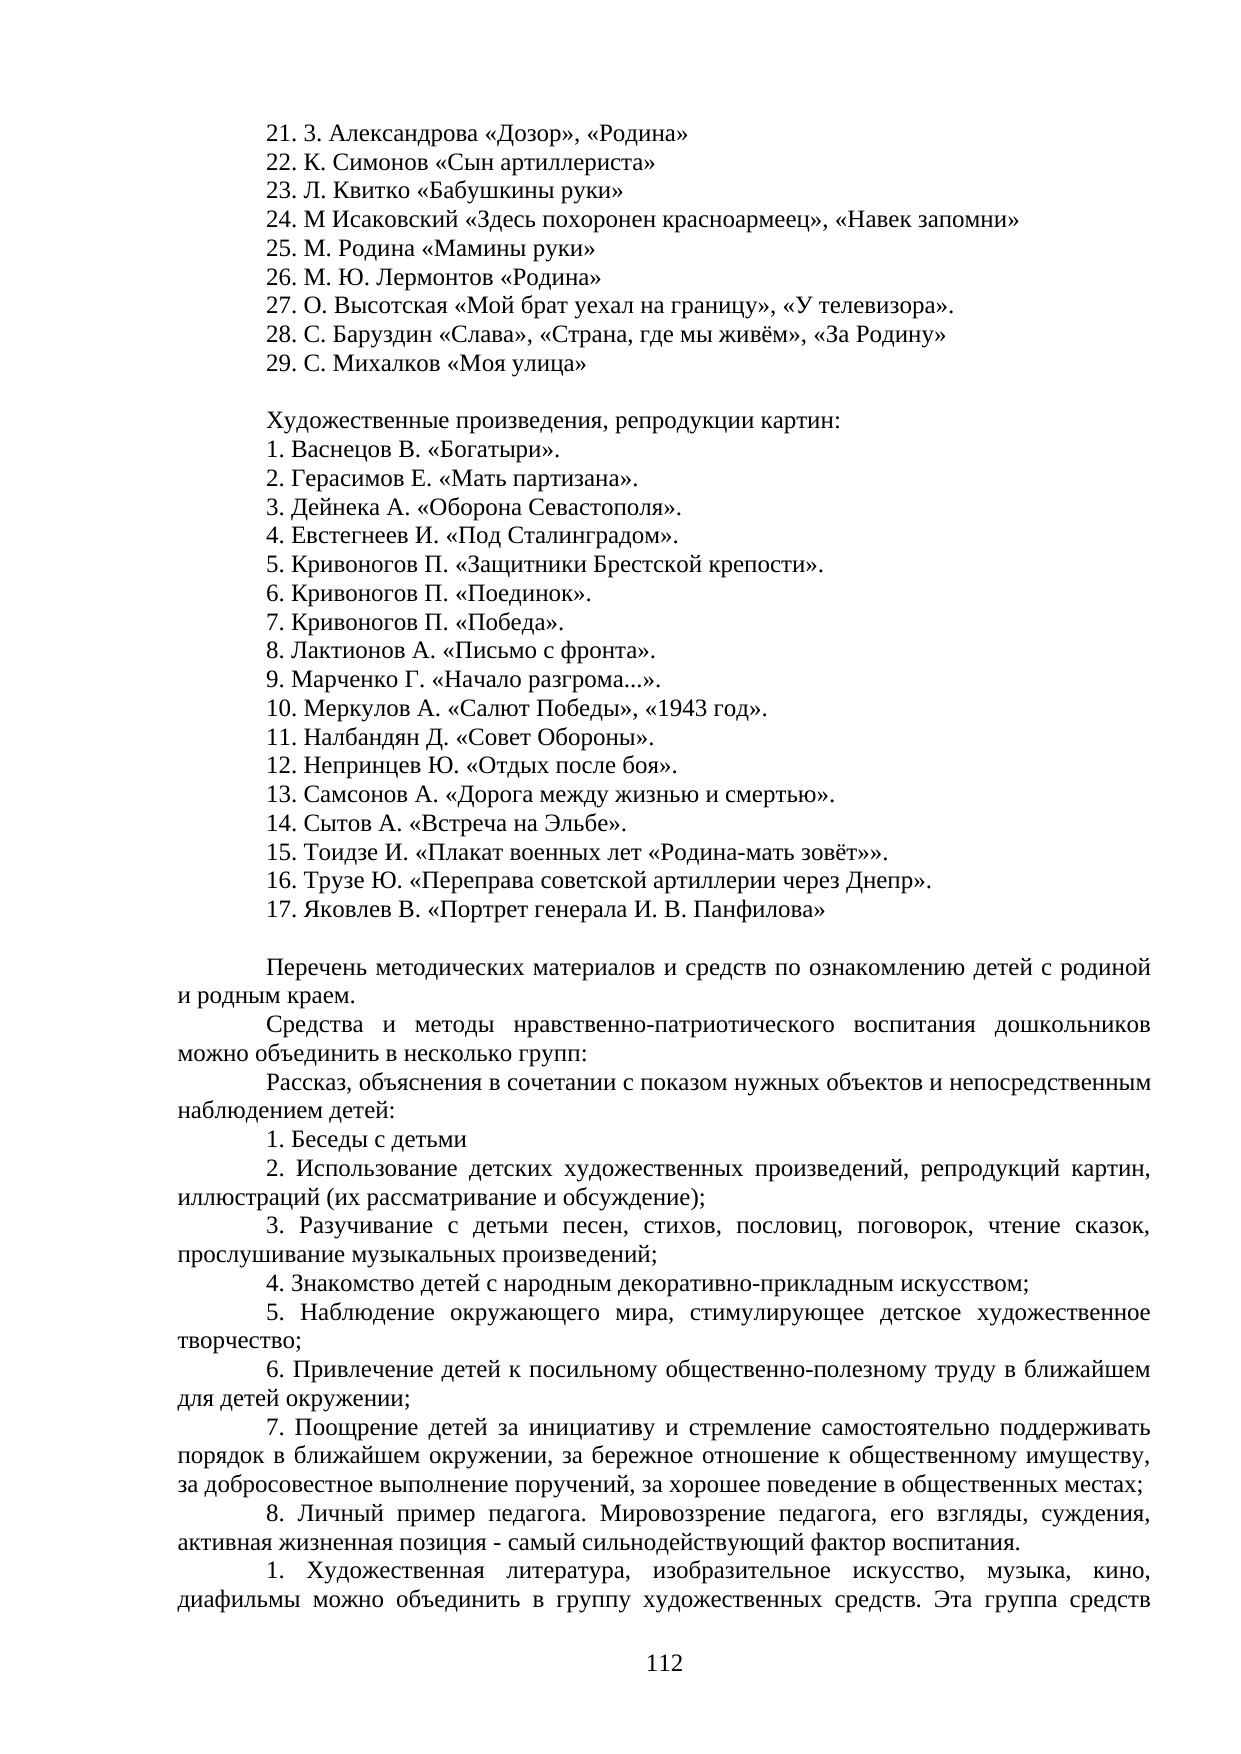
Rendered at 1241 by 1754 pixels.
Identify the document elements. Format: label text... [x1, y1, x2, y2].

text 5. Наблюдение окружающего мира, стимулирующее детское художественное творчество; [177, 1297, 1152, 1354]
text 3. Дейнека А. «Оборона Севастополя». [177, 492, 1152, 521]
text 9. Марченко Г. «Начало разгрома...». [177, 664, 1152, 693]
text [177, 1556, 1152, 1613]
text 10. Меркулов А. «Салют Победы», «1943 год». [177, 693, 1152, 722]
text 27. О. Высотская «Мой брат уехал на границу», «У телевизора». [177, 291, 1152, 319]
text 11. Налбандян Д. «Совет Обороны». [177, 722, 1152, 751]
text 21. 3. Александрова «Дозор», «Родина» [177, 118, 1152, 147]
text 4. Знакомство детей с народным декоративно-прикладным искусством; [177, 1268, 1152, 1297]
text 5. Кривоногов П. «Защитники Брестской крепости». [177, 549, 1152, 578]
text Художественные произведения, репродукции картин: [177, 406, 1152, 434]
text 13. Самсонов А. «Дорога между жизнью и смертью». [177, 779, 1152, 808]
text 1. Беседы с детьми [177, 1124, 1152, 1153]
text 3. Разучивание с детьми песен, стихов, пословиц, поговорок, чтение сказок, прослушивание музыкальных произведений; [177, 1211, 1152, 1268]
text 8. Лактионов А. «Письмо с фронта». [177, 636, 1152, 664]
text Перечень методических материалов и средств по ознакомлению детей с родиной и родным краем. [177, 952, 1152, 1009]
text 6. Кривоногов П. «Поединок». [177, 578, 1152, 607]
text 23. Л. Квитко «Бабушкины руки» [177, 176, 1152, 204]
text 8. Личный пример педагога. Мировоззрение педагога, его взгляды, суждения, активная жизненная позиция - самый сильнодействующий фактор воспитания. [177, 1498, 1152, 1556]
text Рассказ, объяснения в сочетании с показом нужных объектов и непосредственным наблюдением детей: [177, 1067, 1152, 1124]
text 29. С. Михалков «Моя улица» [177, 348, 1152, 377]
text 16. Трузе Ю. «Переправа советской артиллерии через Днепр». [177, 866, 1152, 894]
text 22. К. Симонов «Сын артиллериста» [177, 147, 1152, 176]
text Средства и методы нравственно-патриотического воспитания дошкольников можно объединить в несколько групп: [177, 1009, 1152, 1067]
text 7. Поощрение детей за инициативу и стремление самостоятельно поддерживать порядок в ближайшем окружении, за бережное отношение к общественному имуществу, за добросовестное выполнение поручений, за хорошее поведение в общественных местах; [177, 1412, 1152, 1498]
text 7. Кривоногов П. «Победа». [177, 607, 1152, 636]
text 6. Привлечение детей к посильному общественно-полезному труду в ближайшем для детей окружении; [177, 1354, 1152, 1412]
text 2. Использование детских художественных произведений, репродукций картин, иллюстраций (их рассматривание и обсуждение); [177, 1153, 1152, 1211]
text 15. Тоидзе И. «Плакат военных лет «Родина-мать зовёт»». [177, 837, 1152, 866]
text 4. Евстегнеев И. «Под Сталинградом». [177, 521, 1152, 549]
text 26. М. Ю. Лермонтов «Родина» [177, 262, 1152, 291]
text 17. Яковлев В. «Портрет генерала И. В. Панфилова» [177, 894, 1152, 923]
text 1. Васнецов В. «Богатыри». [177, 434, 1152, 463]
text 28. С. Баруздин «Слава», «Страна, где мы живём», «За Родину» [177, 319, 1152, 348]
text 12. Непринцев Ю. «Отдых после боя». [177, 751, 1152, 779]
text 14. Сытов А. «Встреча на Эльбе». [177, 808, 1152, 837]
text 25. М. Родина «Мамины руки» [177, 233, 1152, 262]
text 2. Герасимов Е. «Мать партизана». [177, 463, 1152, 492]
text 24. М Исаковский «Здесь похоронен красноармеец», «Навек запомни» [177, 204, 1152, 233]
